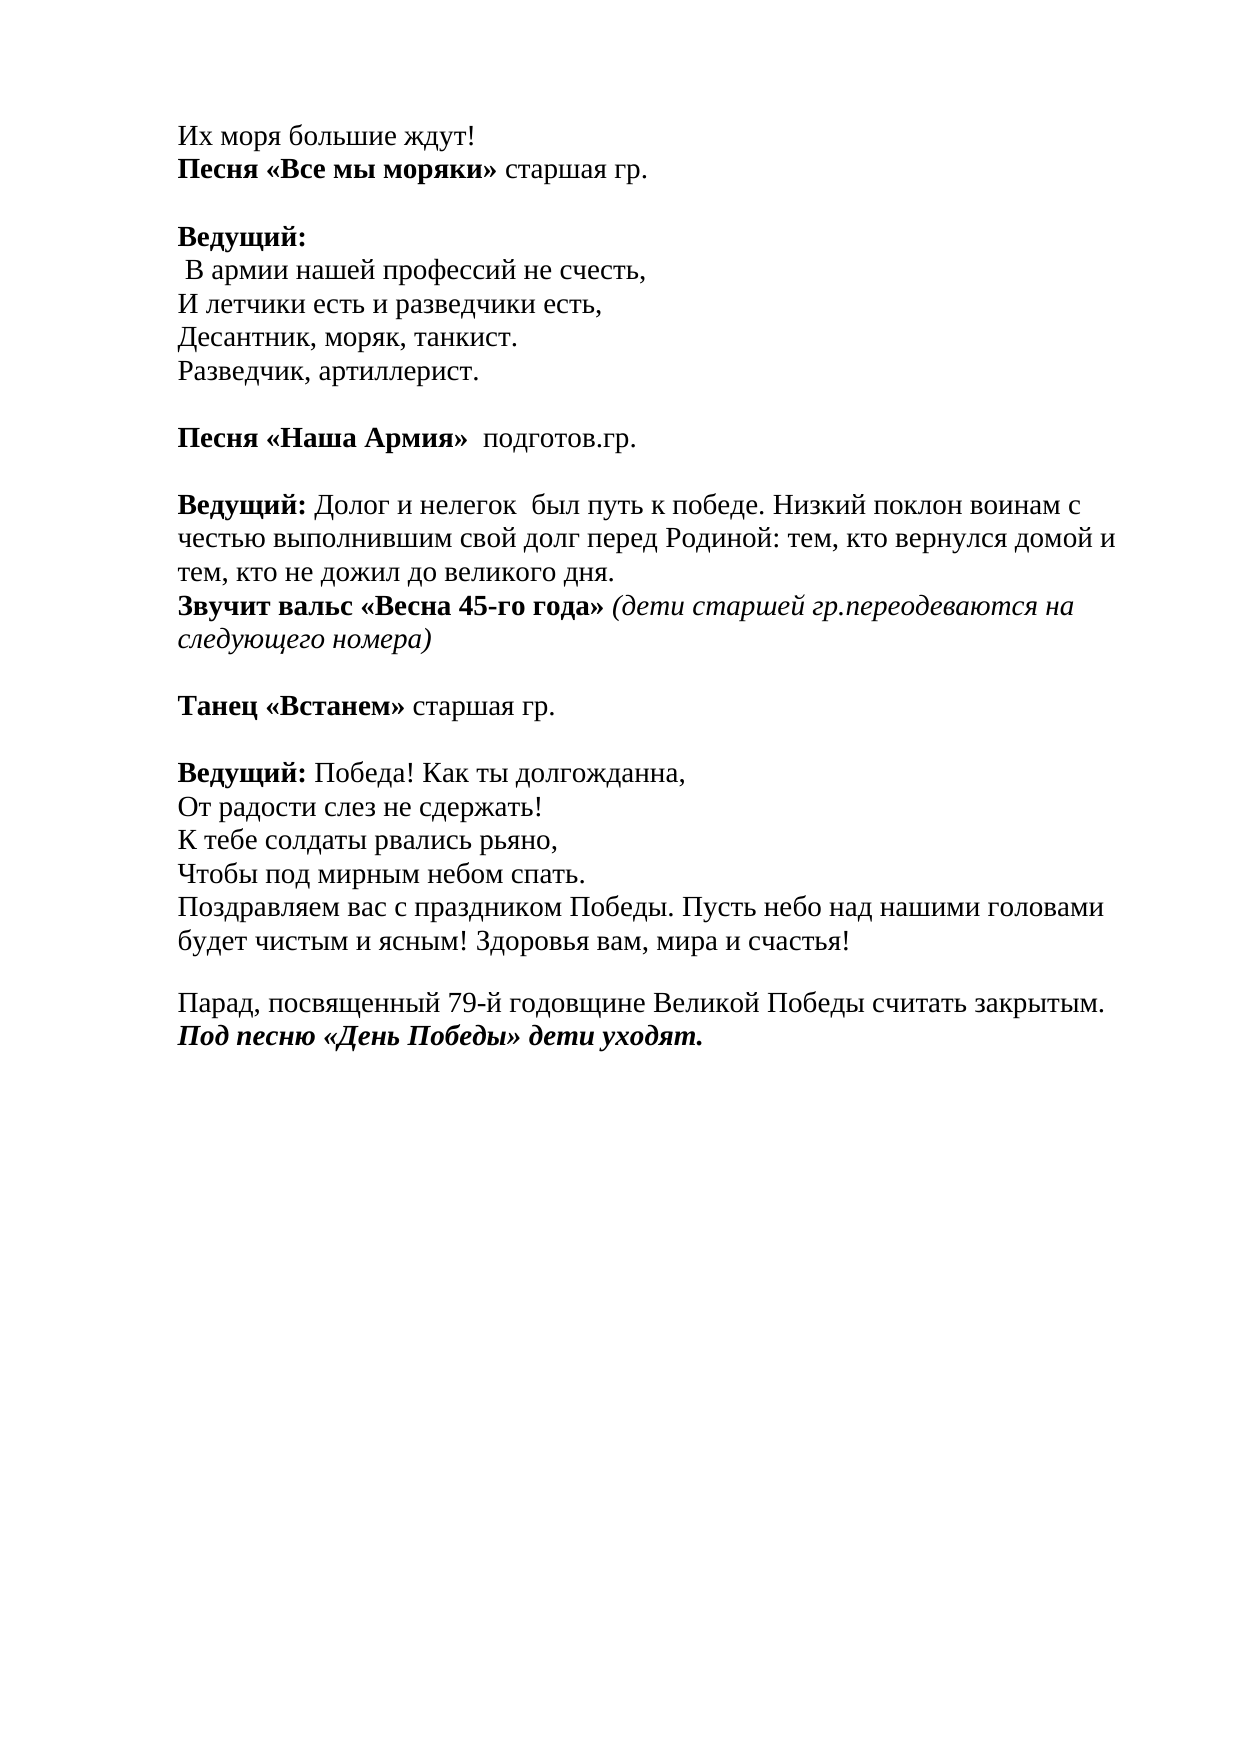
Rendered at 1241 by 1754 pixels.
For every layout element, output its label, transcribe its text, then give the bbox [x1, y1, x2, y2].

text К тебе солдаты рвались рьяно, [177, 822, 1152, 856]
text Танец «Встанем» старшая гр. [177, 688, 1152, 722]
text Чтобы под мирным небом спать. [177, 856, 1152, 889]
text Разведчик, артиллерист. [177, 353, 1152, 386]
text Поздравляем вас с праздником Победы. Пусть небо над нашими головами будет чистым и ясным! Здоровья вам, мира и счастья! [177, 889, 1152, 957]
text Ведущий: Долог и нелегок был путь к победе. Низкий поклон воинам с честью выполнившим свой долг перед Родиной: тем, кто вернулся домой и тем, кто не дожил до великого дня. [177, 487, 1152, 588]
text Десантник, моряк, танкист. [177, 319, 1152, 353]
text Песня «Все мы моряки» старшая гр. [177, 152, 1152, 185]
text Под песню «День Победы» дети уходят. [177, 1018, 1152, 1052]
text Парад, посвященный 79-й годовщине Великой Победы считать закрытым. [177, 985, 1152, 1018]
text Ведущий: [177, 219, 1152, 252]
text От радости слез не сдержать! [177, 789, 1152, 822]
text Звучит вальс «Весна 45-го года» (дети старшей гр.переодеваются на следующего номера) [177, 588, 1152, 655]
text Песня «Наша Армия» подготов.гр. [177, 420, 1152, 453]
text Ведущий: Победа! Как ты долгожданна, [177, 755, 1152, 789]
text Их моря большие ждут! [177, 118, 1152, 152]
text И летчики есть и разведчики есть, [177, 286, 1152, 319]
text В армии нашей профессий не счесть, [177, 252, 1152, 286]
